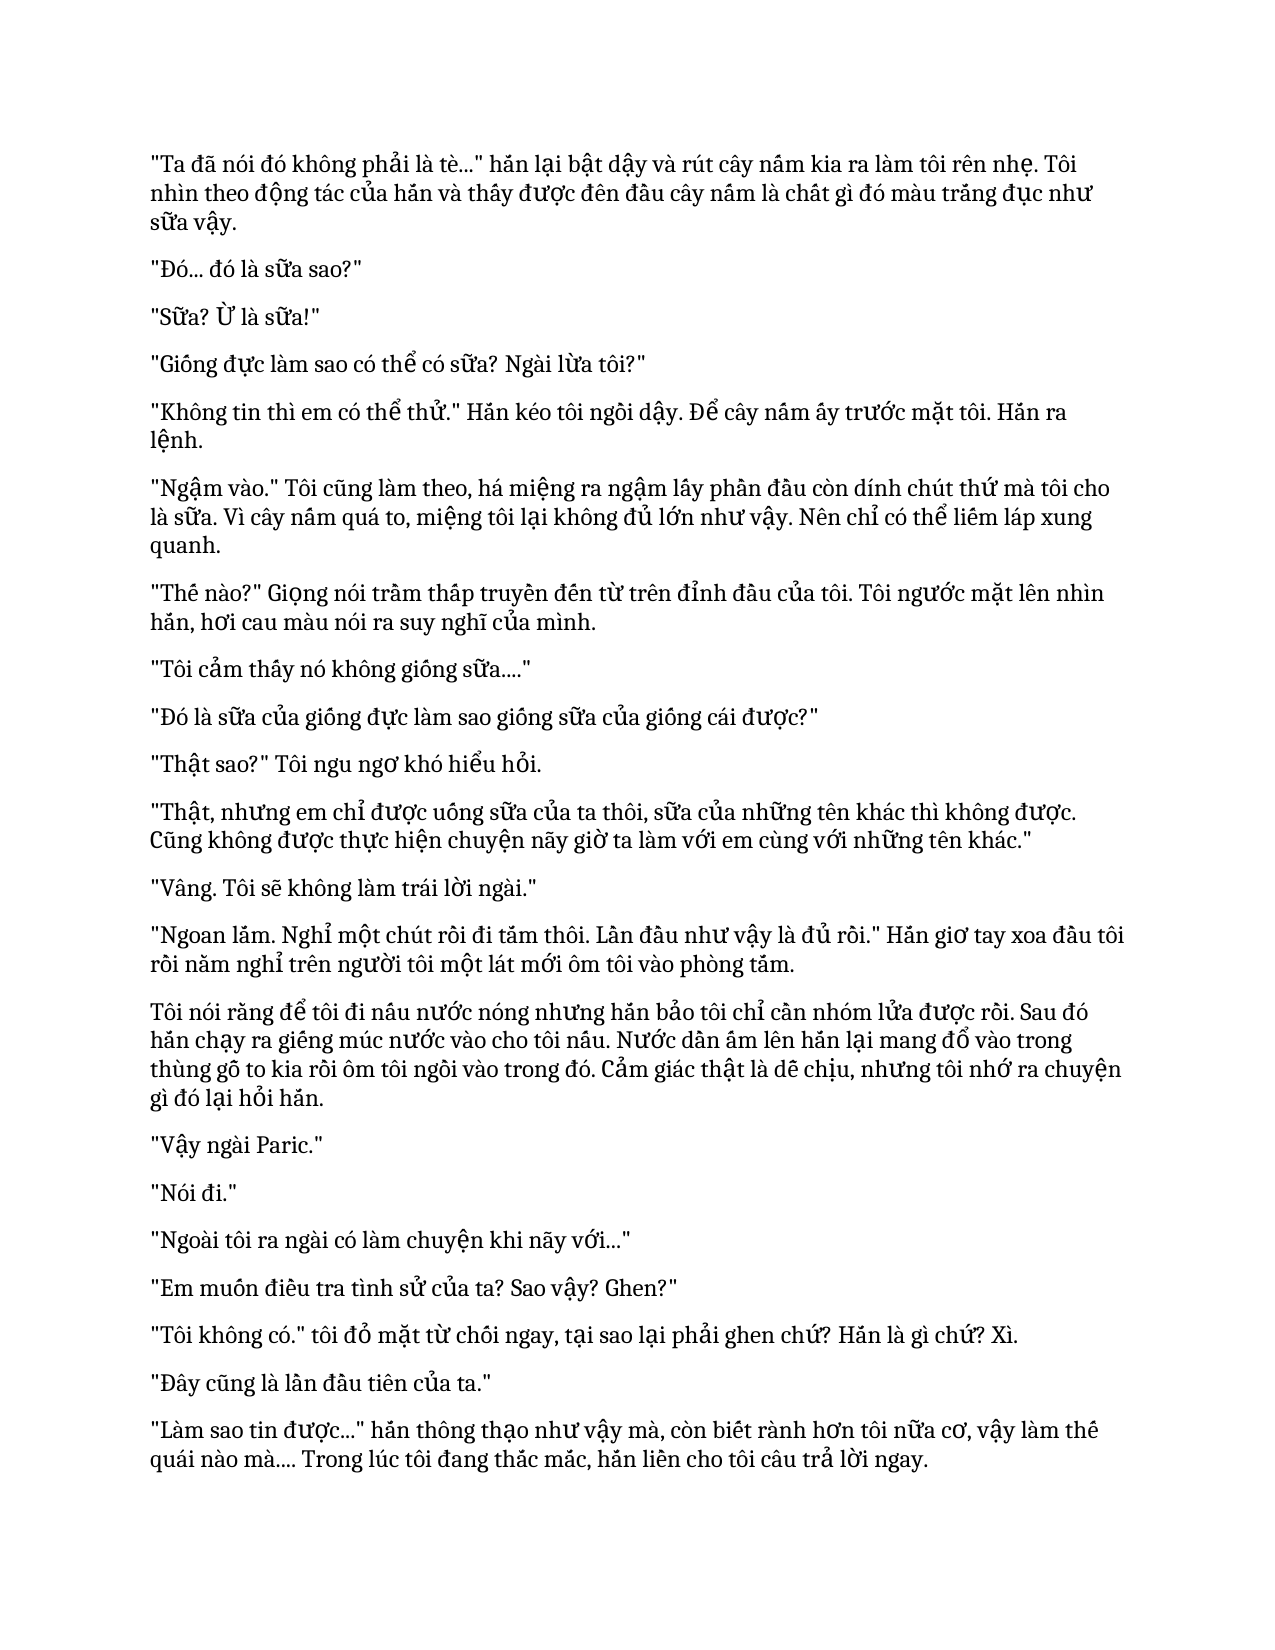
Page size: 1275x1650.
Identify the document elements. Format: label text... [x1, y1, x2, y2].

text "Sữa? Ừ là sữa!" [150, 302, 1125, 331]
text "Thật sao?" Tôi ngu ngơ khó hiểu hỏi. [150, 750, 1125, 779]
text "Làm sao tin được..." hắn thông thạo như vậy mà, còn biết rành hơn tôi nữa cơ, vậy làm thế quái nào mà.... Trong lúc tôi đang thắc mắc, hắn liền cho tôi câu trả lời ngay. [150, 1416, 1125, 1474]
text "Nói đi." [150, 1179, 1125, 1207]
text "Giống đực làm sao có thể có sữa? Ngài lừa tôi?" [150, 350, 1125, 379]
text "Tôi không có." tôi đỏ mặt từ chối ngay, tại sao lại phải ghen chứ? Hắn là gì chứ? Xì. [150, 1321, 1125, 1350]
text "Vâng. Tôi sẽ không làm trái lời ngài." [150, 874, 1125, 902]
text "Thật, nhưng em chỉ được uống sữa của ta thôi, sữa của những tên khác thì không được. Cũng không được thực hiện chuyện nãy giờ ta làm với em cùng với những tên khác." [150, 797, 1125, 855]
text "Thế nào?" Giọng nói trầm thấp truyền đến từ trên đỉnh đầu của tôi. Tôi ngước mặt lên nhìn hắn, hơi cau màu nói ra suy nghĩ của mình. [150, 579, 1125, 636]
text "Ngậm vào." Tôi cũng làm theo, há miệng ra ngậm lấy phần đầu còn dính chút thứ mà tôi cho là sữa. Vì cây nấm quá to, miệng tôi lại không đủ lớn như vậy. Nên chỉ có thể liếm láp xung quanh. [150, 474, 1125, 560]
text "Đó... đó là sữa sao?" [150, 255, 1125, 284]
text "Đây cũng là lần đầu tiên của ta." [150, 1369, 1125, 1397]
text "Em muốn điều tra tình sử của ta? Sao vậy? Ghen?" [150, 1274, 1125, 1302]
text "Ngoan lắm. Nghỉ một chút rồi đi tắm thôi. Lần đầu như vậy là đủ rồi." Hắn giơ tay xoa đầu tôi rồi nằm nghỉ trên người tôi một lát mới ôm tôi vào phòng tắm. [150, 921, 1125, 979]
text "Tôi cảm thấy nó không giống sữa...." [150, 655, 1125, 684]
text "Ngoài tôi ra ngài có làm chuyện khi nãy với..." [150, 1226, 1125, 1255]
text "Ta đã nói đó không phải là tè..." hắn lại bật dậy và rút cây nấm kia ra làm tôi rên nhẹ. Tôi nhìn theo động tác của hắn và thấy được đên đầu cây nấm là chất gì đó màu trắng đục như sữa vậy. [150, 150, 1125, 236]
text Tôi nói rằng để tôi đi nấu nước nóng nhưng hắn bảo tôi chỉ cần nhóm lửa được rồi. Sau đó hắn chạy ra giếng múc nước vào cho tôi nấu. Nước dần ấm lên hắn lại mang đổ vào trong thùng gỗ to kia rồi ôm tôi ngồi vào trong đó. Cảm giác thật là dễ chịu, nhưng tôi nhớ ra chuyện gì đó lại hỏi hắn. [150, 997, 1125, 1112]
text "Không tin thì em có thể thử." Hắn kéo tôi ngồi dậy. Để cây nấm ấy trước mặt tôi. Hắn ra lệnh. [150, 397, 1125, 455]
text "Đó là sữa của giống đực làm sao giống sữa của giống cái được?" [150, 702, 1125, 731]
text "Vậy ngài Paric." [150, 1131, 1125, 1160]
